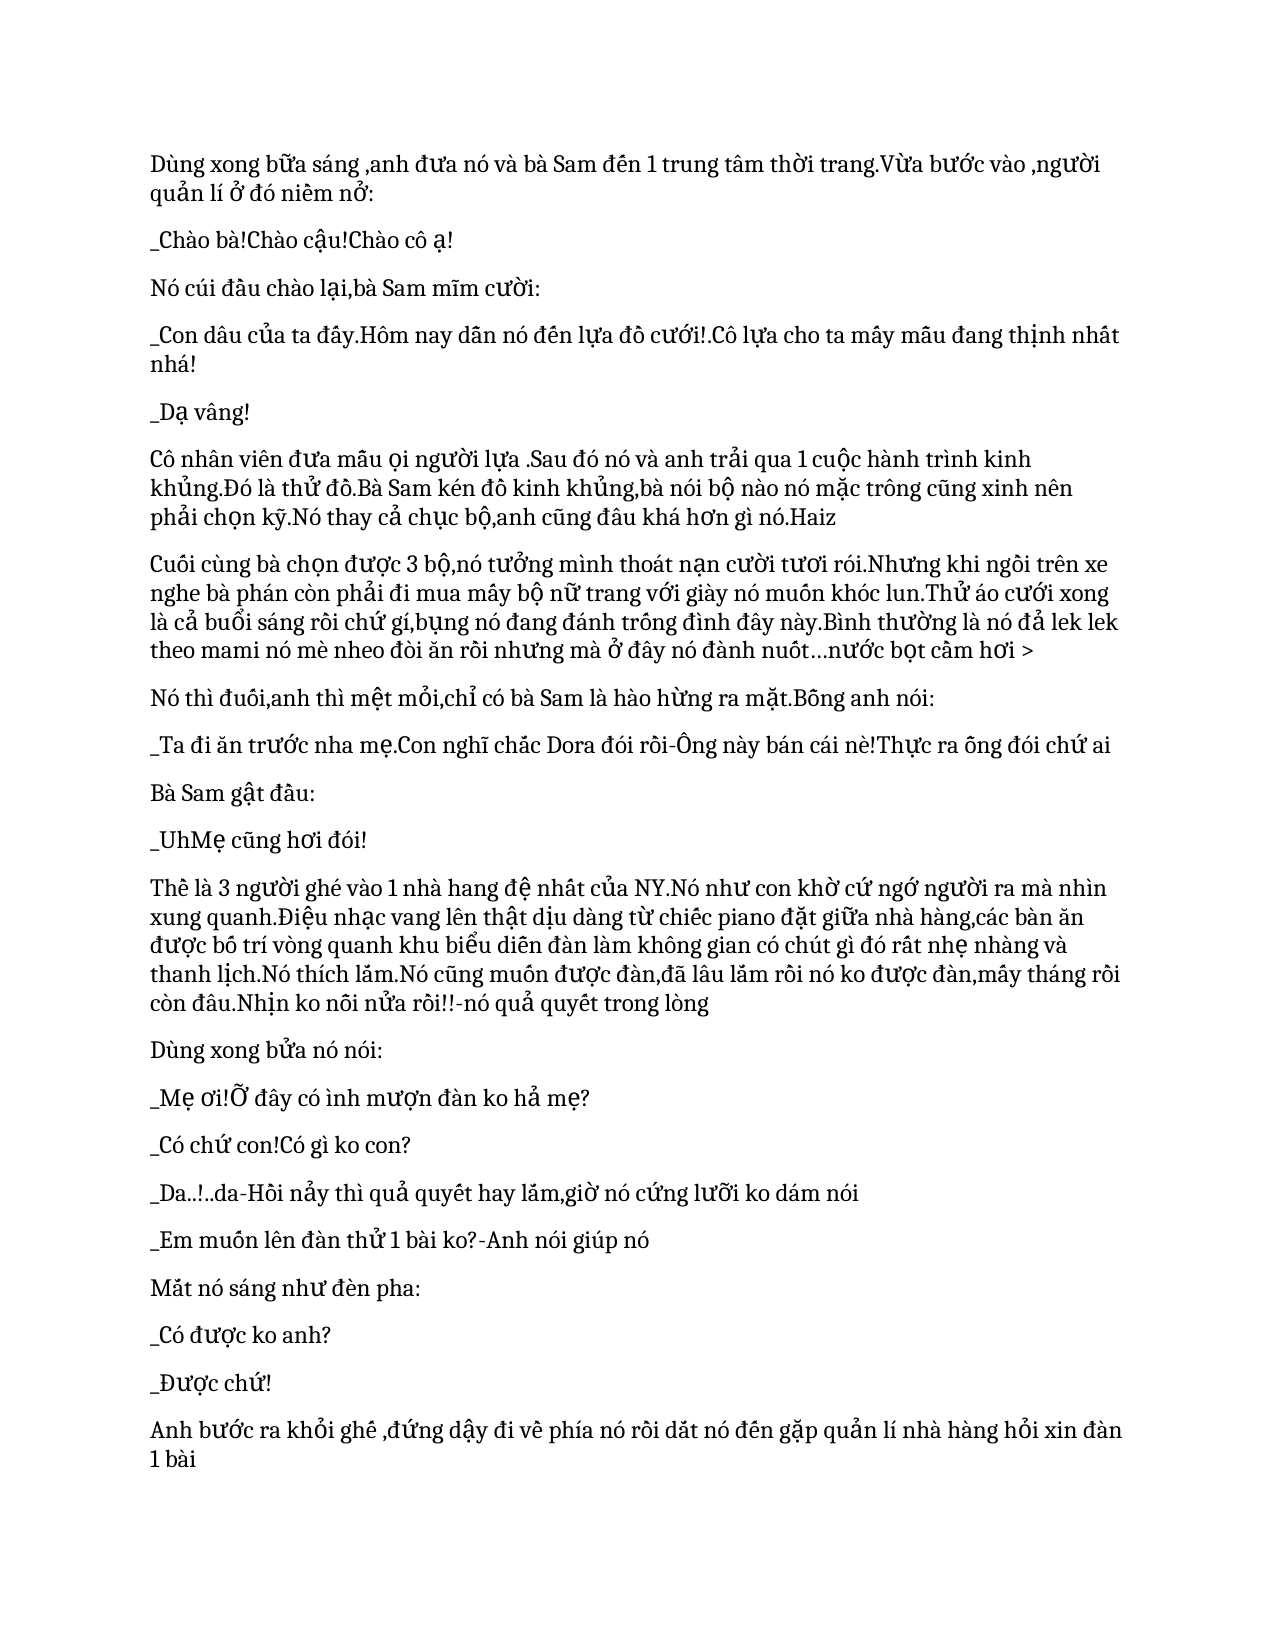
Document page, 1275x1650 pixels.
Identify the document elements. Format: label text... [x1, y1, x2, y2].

text Dùng xong bữa sáng ,anh đưa nó và bà Sam đến 1 trung tâm thời trang.Vừa bước vào ,người quản lí ở đó niềm nở: [150, 150, 1125, 207]
text _Dạ vâng! [150, 397, 1125, 426]
text Anh bước ra khỏi ghế ,đứng dậy đi về phía nó rồi dắt nó đến gặp quản lí nhà hàng hỏi xin đàn 1 bài [150, 1416, 1125, 1474]
text Bà Sam gật đầu: [150, 779, 1125, 807]
text Nó cúi đầu chào lại,bà Sam mĩm cười: [150, 274, 1125, 302]
text Mắt nó sáng như đèn pha: [150, 1274, 1125, 1302]
text _Được chứ! [150, 1369, 1125, 1397]
text Cuối cùng bà chọn được 3 bộ,nó tưởng mình thoát nạn cười tươi rói.Nhưng khi ngồi trên xe nghe bà phán còn phải đi mua mấy bộ nữ trang với giày nó muốn khóc lun.Thử áo cưới xong là cả buổi sáng rồi chứ gí,bụng nó đang đánh trống đình đây này.Bình thường là nó đả lek lek theo mami nó mè nheo đòi ăn rồi nhưng mà ở đây nó đành nuốt…nước bọt cầm hơi > [150, 550, 1125, 665]
text _Mẹ ơi!Ỡ đây có ình mượn đàn ko hả mẹ? [150, 1084, 1125, 1112]
text _Da..!..da-Hồi nảy thì quả quyết hay lắm,giờ nó cứng lưỡi ko dám nói [150, 1179, 1125, 1207]
text _Con dâu của ta đấy.Hôm nay dẫn nó đến lựa đồ cưới!.Cô lựa cho ta mấy mẫu đang thịnh nhất nhá! [150, 321, 1125, 379]
text Dùng xong bửa nó nói: [150, 1036, 1125, 1065]
text _Chào bà!Chào cậu!Chào cô ạ! [150, 226, 1125, 255]
text _Em muốn lên đàn thử 1 bài ko?-Anh nói giúp nó [150, 1226, 1125, 1255]
text Nó thì đuối,anh thì mệt mỏi,chỉ có bà Sam là hào hừng ra mặt.Bỗng anh nói: [150, 684, 1125, 712]
text Cô nhân viên đưa mẫu ọi người lựa .Sau đó nó và anh trải qua 1 cuộc hành trình kinh khủng.Đó là thử đồ.Bà Sam kén đồ kinh khủng,bà nói bộ nào nó mặc trông cũng xinh nên phải chọn kỹ.Nó thay cả chục bộ,anh cũng đâu khá hơn gì nó.Haiz [150, 445, 1125, 531]
text _Có được ko anh? [150, 1321, 1125, 1350]
text Thề là 3 người ghé vào 1 nhà hang đệ nhất của NY.Nó như con khờ cứ ngớ người ra mà nhìn xung quanh.Điệu nhạc vang lên thật dịu dàng từ chiếc piano đặt giữa nhà hàng,các bàn ăn được bố trí vòng quanh khu biểu diễn đàn làm không gian có chút gì đó rất nhẹ nhàng và thanh lịch.Nó thích lắm.Nó cũng muốn được đàn,đã lâu lắm rồi nó ko được đàn,mấy tháng rồi còn đâu.Nhịn ko nỗi nửa rồi!!-nó quả quyết trong lòng [150, 874, 1125, 1017]
text _Ta đi ăn trước nha mẹ.Con nghĩ chắc Dora đói rồi-Ông này bán cái nè!Thực ra ỗng đói chứ ai [150, 731, 1125, 760]
text _Có chứ con!Có gì ko con? [150, 1131, 1125, 1160]
text _UhMẹ cũng hơi đói! [150, 826, 1125, 855]
